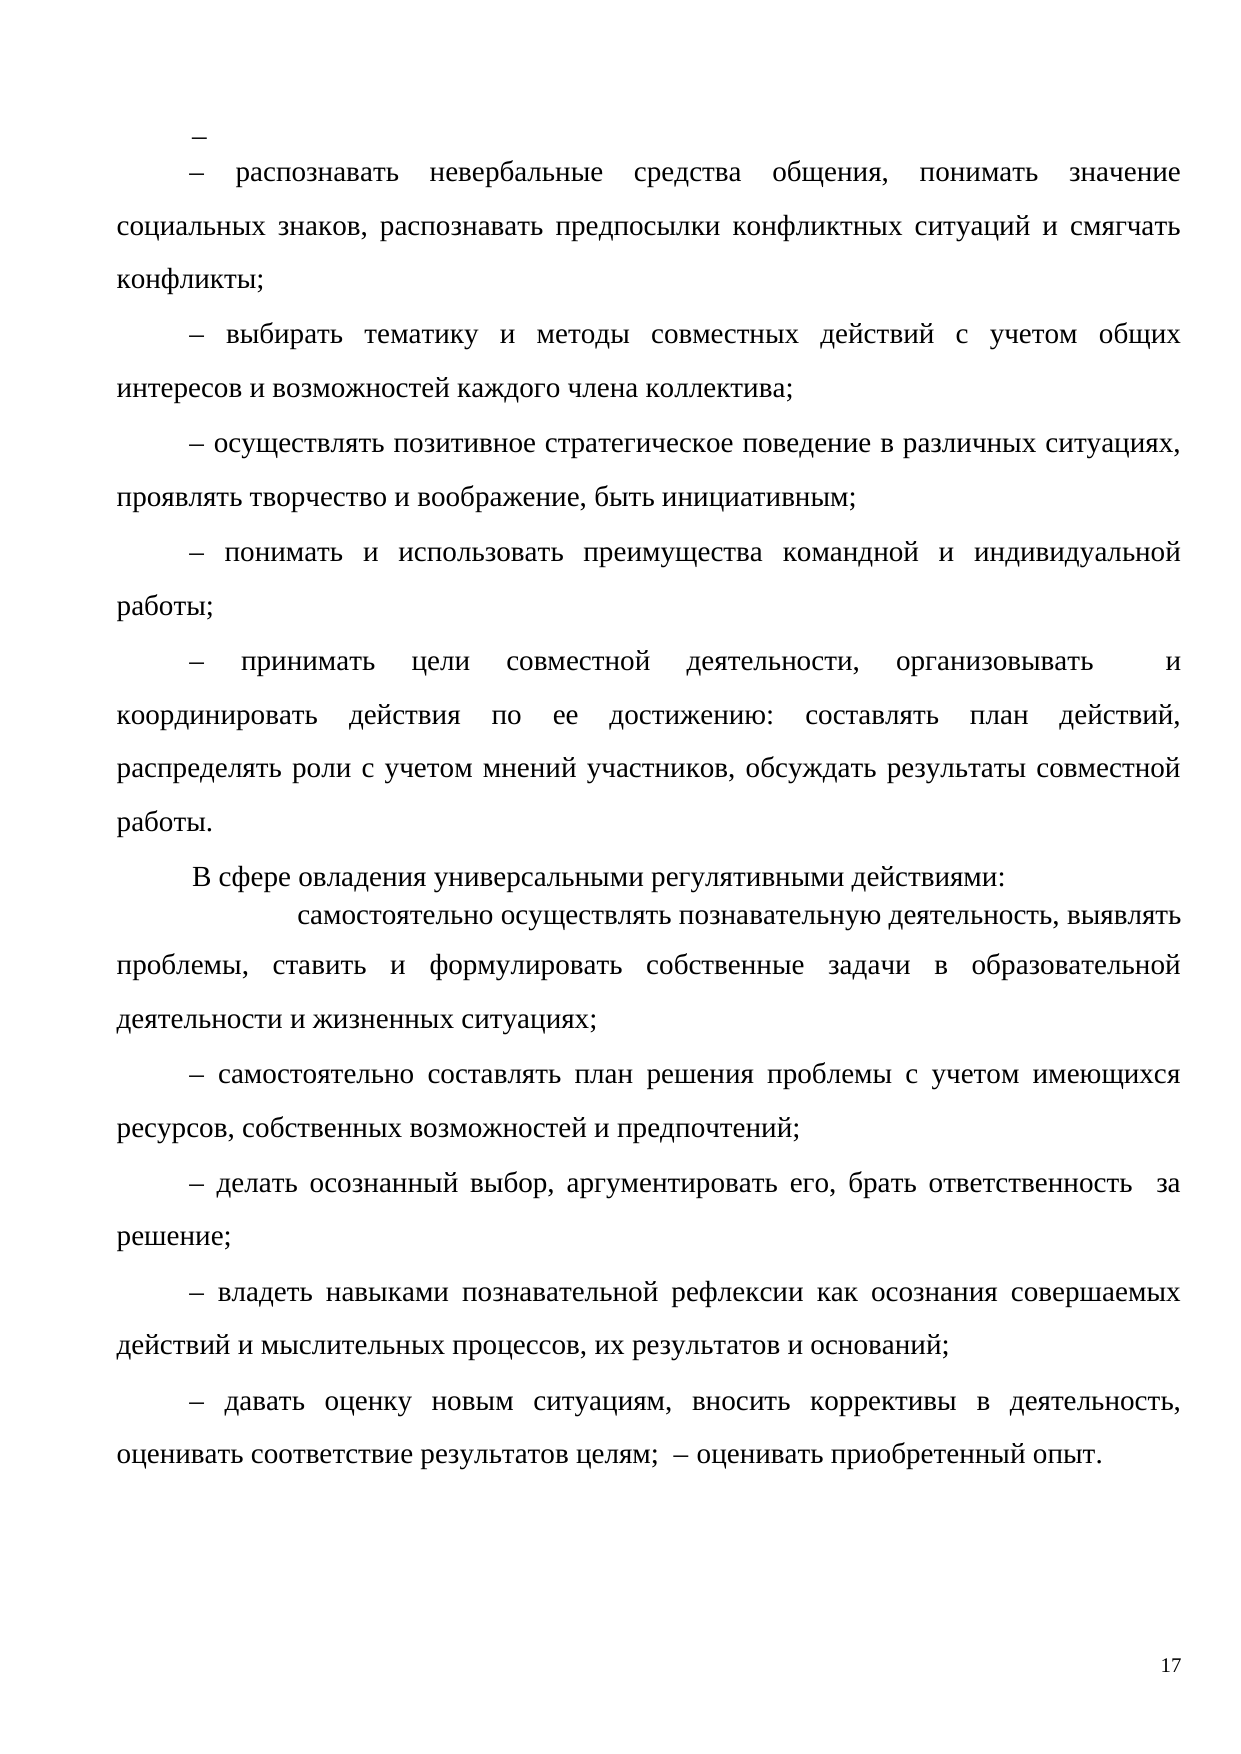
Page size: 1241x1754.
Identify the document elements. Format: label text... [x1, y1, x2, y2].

text ‒ самостоятельно составлять план решения проблемы с учетом имеющихся ресурсов, собственных возможностей и предпочтений; [116, 1056, 1182, 1143]
text ‒ делать осознанный выбор, аргументировать его, брать ответственность за решение; [116, 1165, 1182, 1252]
text ‒ осуществлять позитивное стратегическое поведение в различных ситуациях, проявлять творчество и воображение, быть инициативным; [116, 426, 1182, 513]
text ‒ понимать и использовать преимущества командной и индивидуальной работы; [116, 534, 1182, 622]
text В сфере овладения универсальными регулятивными действиями: [192, 859, 1182, 893]
text ‒ выбирать тематику и методы совместных действий с учетом общих интересов и возможностей каждого члена коллектива; [116, 317, 1182, 404]
text ‒ владеть навыками познавательной рефлексии как осознания совершаемых действий и мыслительных процессов, их результатов и оснований; [116, 1274, 1182, 1361]
text ‒ распознавать невербальные средства общения, понимать значение социальных знаков, распознавать предпосылки конфликтных ситуаций и смягчать конфликты; [116, 154, 1182, 295]
text проблемы, ставить и формулировать собственные задачи в образовательной деятельности и жизненных ситуациях; [116, 947, 1182, 1034]
text ‒ принимать цели совместной деятельности, организовывать и координировать действия по ее достижению: составлять план действий, распределять роли с учетом мнений участников, обсуждать результаты совместной работы. [116, 643, 1182, 838]
text самостоятельно осуществлять познавательную деятельность, выявлять [118, 897, 1182, 931]
text ‒ давать оценку новым ситуациям, вносить коррективы в деятельность, оценивать соответствие результатов целям; ‒ оценивать приобретенный опыт. [116, 1383, 1182, 1470]
